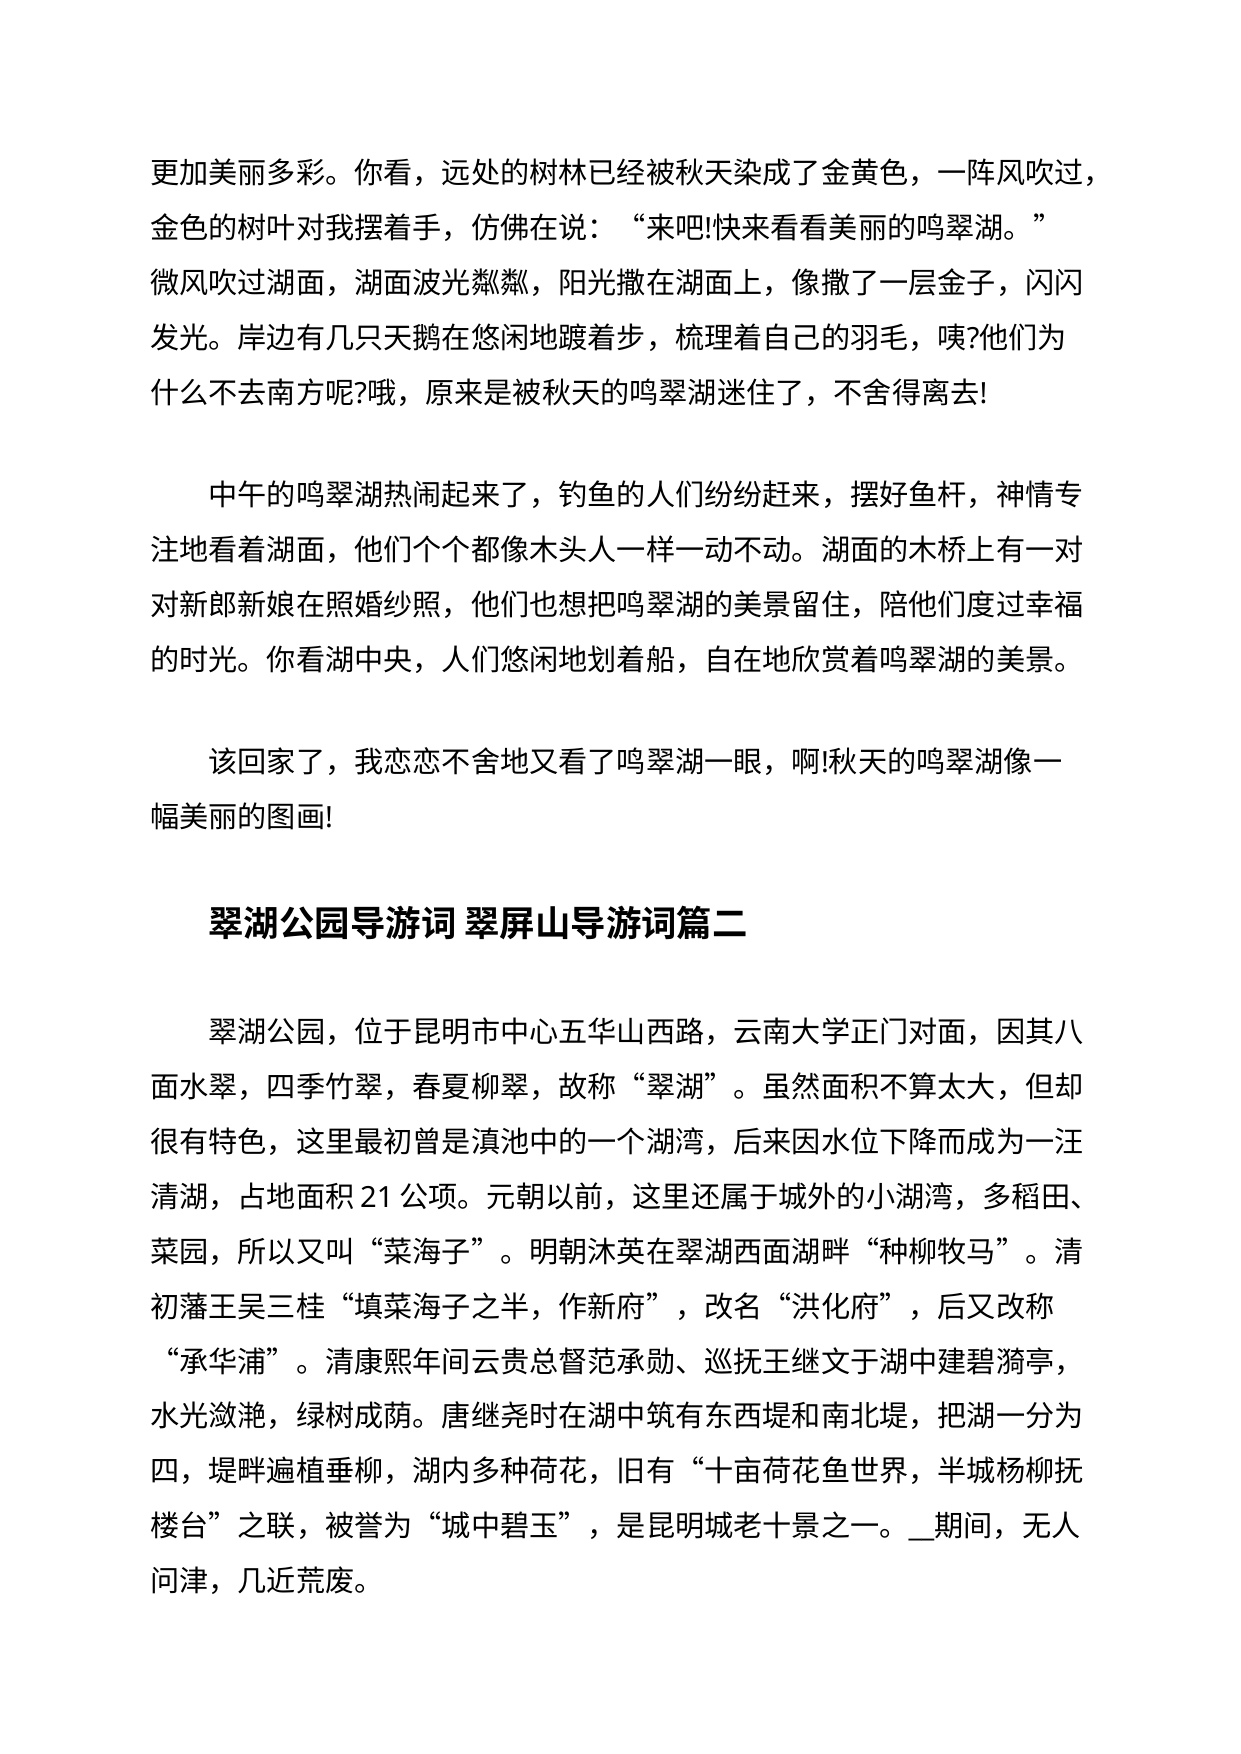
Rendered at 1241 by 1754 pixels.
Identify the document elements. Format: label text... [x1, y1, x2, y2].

text 中午的鸣翠湖热闹起来了，钓鱼的人们纷纷赶来，摆好鱼杆，神情专注地看着湖面，他们个个都像木头人一样一动不动。湖面的木桥上有一对对新郎新娘在照婚纱照，他们也想把鸣翠湖的美景留住，陪他们度过幸福的时光。你看湖中央，人们悠闲地划着船，自在地欣赏着鸣翠湖的美景。 [150, 472, 1090, 679]
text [150, 150, 1090, 412]
text 翠湖公园，位于昆明市中心五华山西路，云南大学正门对面，因其八面水翠，四季竹翠，春夏柳翠，故称“翠湖”。虽然面积不算太大，但却很有特色，这里最初曾是滇池中的一个湖湾，后来因水位下降而成为一汪清湖，占地面积21公项。元朝以前，这里还属于城外的小湖湾，多稻田、菜园，所以又叫“菜海子”。明朝沐英在翠湖西面湖畔“种柳牧马”。清初藩王吴三桂“填菜海子之半，作新府”，改名“洪化府”，后又改称“承华浦”。清康熙年间云贵总督范承勋、巡抚王继文于湖中建碧漪亭，水光潋滟，绿树成荫。唐继尧时在湖中筑有东西堤和南北堤，把湖一分为四，堤畔遍植垂柳，湖内多种荷花，旧有“十亩荷花鱼世界，半城杨柳抚楼台”之联，被誉为“城中碧玉”，是昆明城老十景之一。__期间，无人问津，几近荒废。 [150, 1009, 1090, 1600]
text 翠湖公园导游词 翠屏山导游词篇二 [150, 895, 1090, 946]
text 该回家了，我恋恋不舍地又看了鸣翠湖一眼，啊!秋天的鸣翠湖像一幅美丽的图画! [150, 738, 1090, 836]
